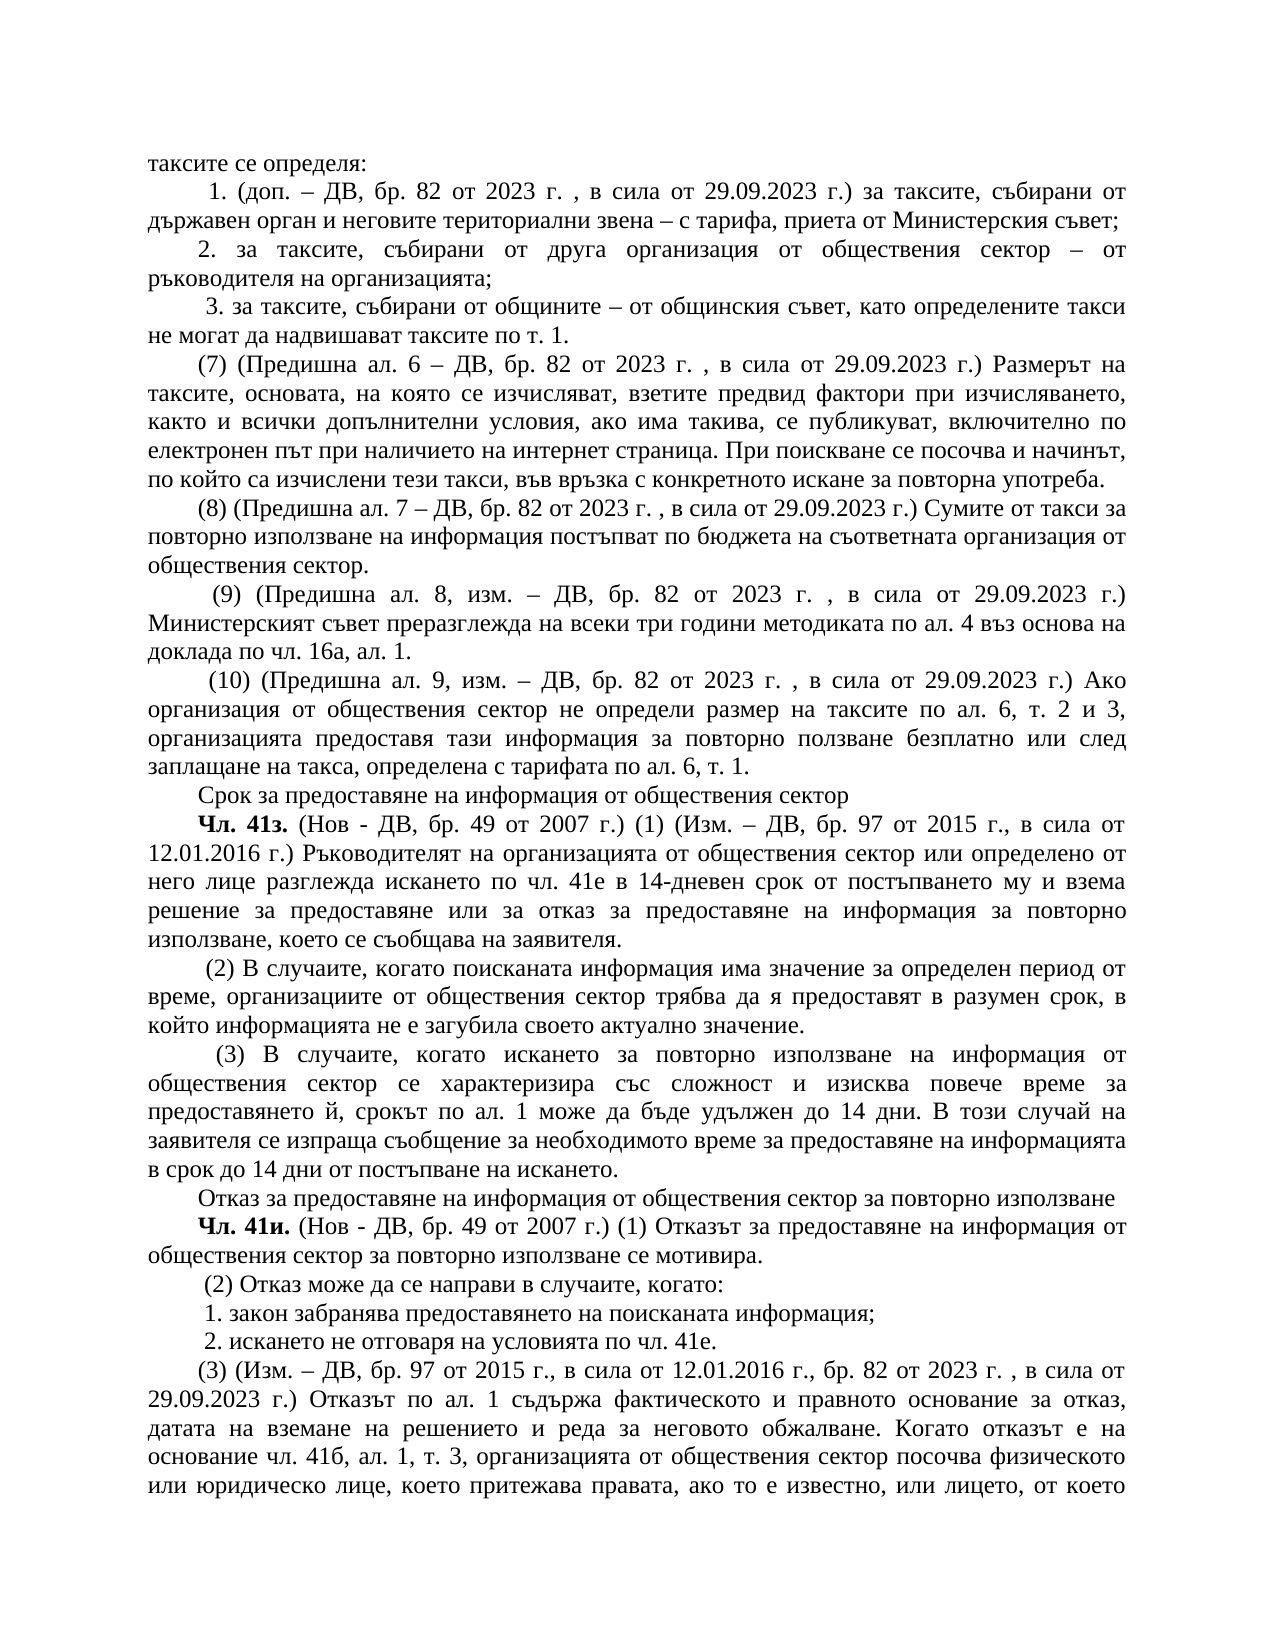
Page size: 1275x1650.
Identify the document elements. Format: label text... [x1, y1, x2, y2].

text 1. (доп. – ДВ, бр. 82 от 2023 г. , в сила от 29.09.2023 г.) за таксите, събирани от държавен орган и неговите териториални звена – с тарифа, приета от Министерския съвет; [148, 176, 1127, 234]
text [148, 1355, 1127, 1499]
text (2) В случаите, когато поисканата информация има значение за определен период от време, организациите от обществения сектор трябва да я предоставят в разумен срок, в който информацията не е загубила своето актуално значение. [148, 953, 1127, 1039]
text (10) (Предишна ал. 9, изм. – ДВ, бр. 82 от 2023 г. , в сила от 29.09.2023 г.) Ако организация от обществения сектор не определи размер на таксите по ал. 6, т. 2 и 3, организацията предоставя тази информация за повторно ползване безплатно или след заплащане на такса, определена с тарифата по ал. 6, т. 1. [148, 665, 1127, 780]
text 2. за таксите, събирани от друга организация от обществения сектор – от ръководителя на организацията; [148, 234, 1127, 291]
text Чл. 41з. (Нов - ДВ, бр. 49 от 2007 г.) (1) (Изм. – ДВ, бр. 97 от 2015 г., в сила от 12.01.2016 г.) Ръководителят на организацията от обществения сектор или определено от него лице разглежда искането по чл. 41е в 14-дневен срок от постъпването му и взема решение за предоставяне или за отказ за предоставяне на информация за повторно използване, което се съобщава на заявителя. [148, 809, 1127, 953]
text (9) (Предишна ал. 8, изм. – ДВ, бр. 82 от 2023 г. , в сила от 29.09.2023 г.) Министерският съвет преразглежда на всеки три години методиката по ал. 4 въз основа на доклада по чл. 16а, ал. 1. [148, 579, 1127, 665]
text (8) (Предишна ал. 7 – ДВ, бр. 82 от 2023 г. , в сила от 29.09.2023 г.) Сумите от такси за повторно използване на информация постъпват по бюджета на съответната организация от обществения сектор. [148, 493, 1127, 579]
text (2) Отказ може да се направи в случаите, когато: [148, 1269, 1127, 1298]
text 3. за таксите, събирани от общините – от общинския съвет, като определените такси не могат да надвишават таксите по т. 1. [148, 291, 1127, 349]
text Чл. 41и. (Нов - ДВ, бр. 49 от 2007 г.) (1) Отказът за предоставяне на информация от обществения сектор за повторно използване се мотивира. [148, 1211, 1127, 1269]
text Срок за предоставяне на информация от обществения сектор [148, 780, 1127, 809]
text (7) (Предишна ал. 6 – ДВ, бр. 82 от 2023 г. , в сила от 29.09.2023 г.) Размерът на таксите, основата, на която се изчисляват, взетите предвид фактори при изчисляването, както и всички допълнителни условия, ако има такива, се публикуват, включително по електронен път при наличието на интернет страница. При поискване се посочва и начинът, по който са изчислени тези такси, във връзка с конкретното искане за повторна употреба. [148, 349, 1127, 493]
text 1. закон забранява предоставянето на поисканата информация; [148, 1298, 1127, 1326]
text 2. искането не отговаря на условията по чл. 41е. [148, 1326, 1127, 1355]
text (3) В случаите, когато искането за повторно използване на информация от обществения сектор се характеризира със сложност и изисква повече време за предоставянето й, срокът по ал. 1 може да бъде удължен до 14 дни. В този случай на заявителя се изпраща съобщение за необходимото време за предоставяне на информацията в срок до 14 дни от постъпване на искането. [148, 1039, 1127, 1183]
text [148, 148, 1127, 176]
text Отказ за предоставяне на информация от обществения сектор за повторно използване [148, 1183, 1127, 1211]
